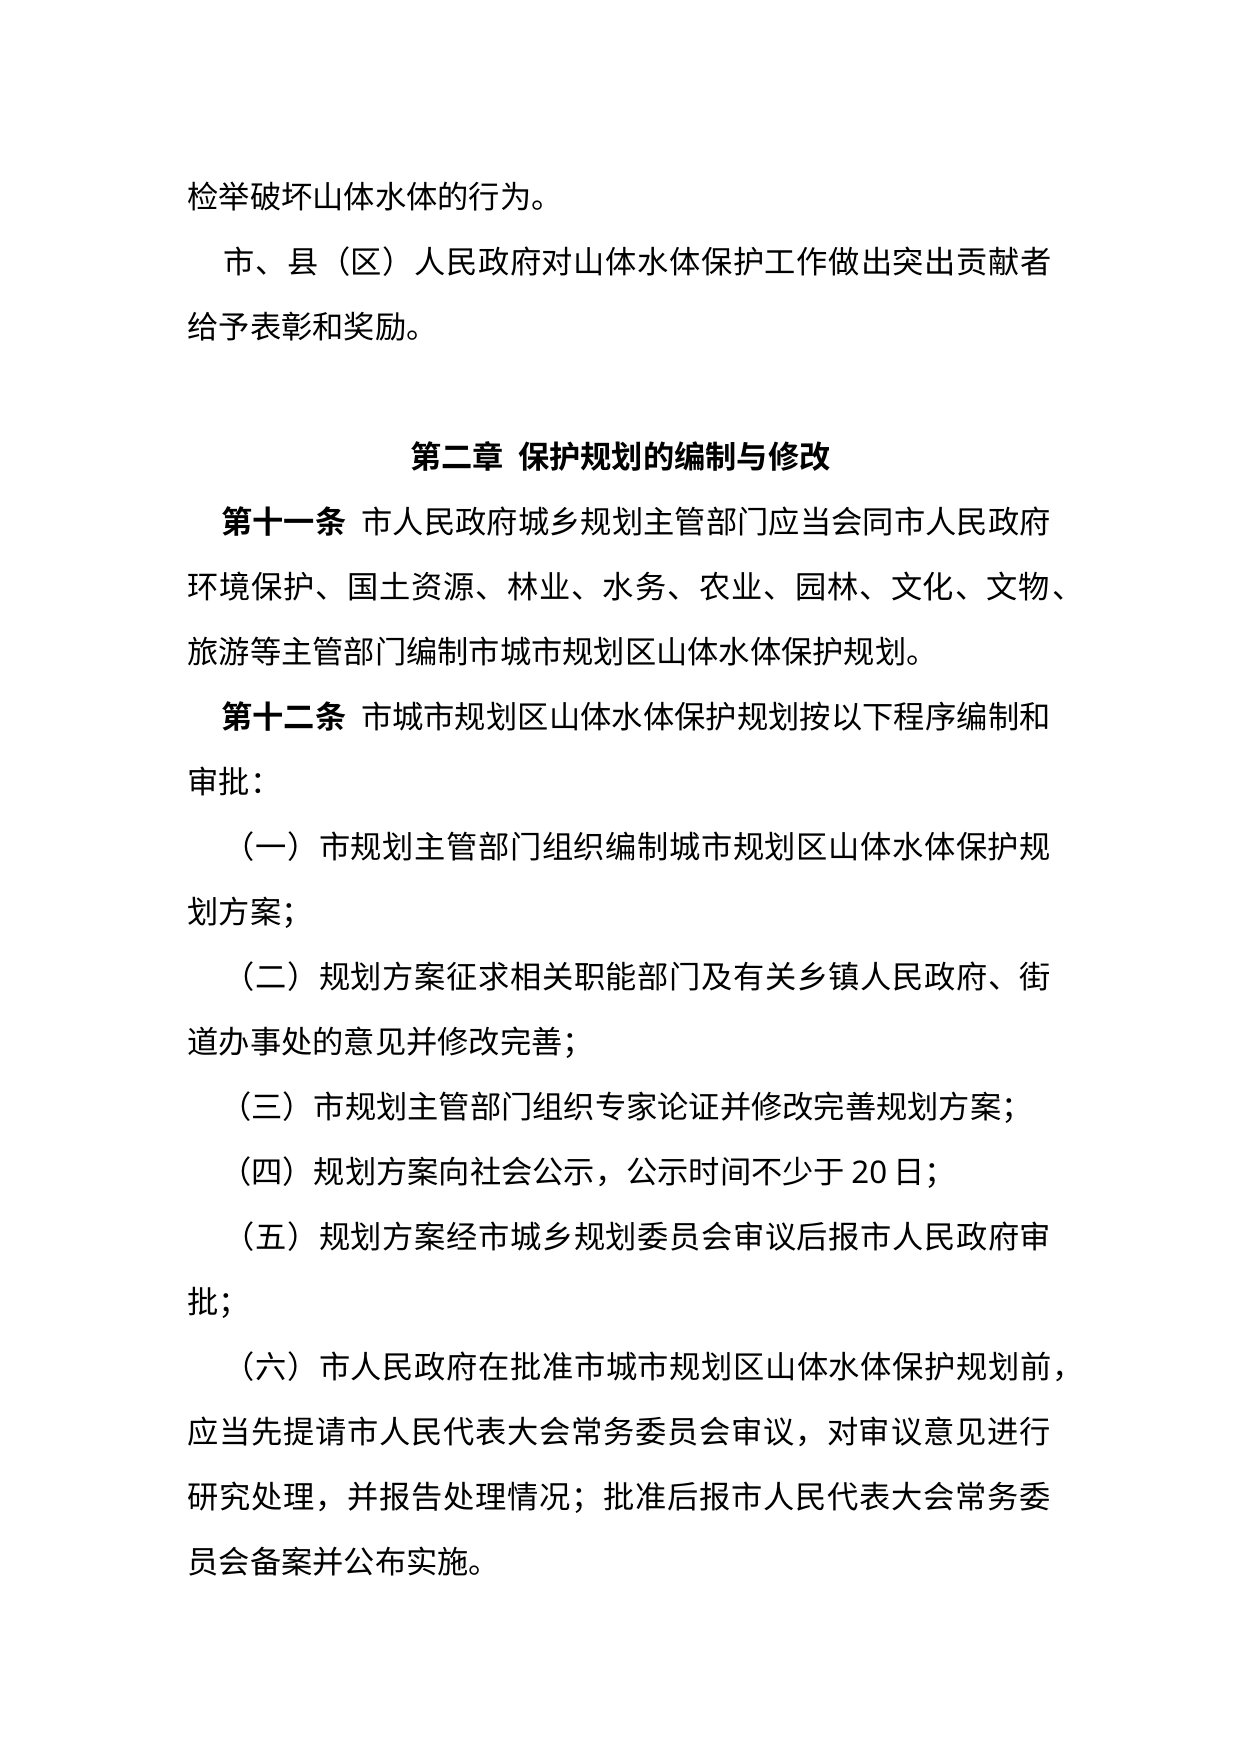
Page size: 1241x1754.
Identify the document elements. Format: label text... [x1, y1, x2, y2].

text （四）规划方案向社会公示，公示时间不少于20日； [187, 1137, 1053, 1202]
text （六）市人民政府在批准市城市规划区山体水体保护规划前，应当先提请市人民代表大会常务委员会审议，对审议意见进行研究处理，并报告处理情况；批准后报市人民代表大会常务委员会备案并公布实施。 [187, 1332, 1053, 1592]
text 市、县（区）人民政府对山体水体保护工作做出突出贡献者给予表彰和奖励。 [187, 227, 1053, 357]
text 第十二条 市城市规划区山体水体保护规划按以下程序编制和审批： [187, 682, 1053, 812]
text 第十一条 市人民政府城乡规划主管部门应当会同市人民政府环境保护、国土资源、林业、水务、农业、园林、文化、文物、旅游等主管部门编制市城市规划区山体水体保护规划。 [187, 487, 1053, 682]
text （五）规划方案经市城乡规划委员会审议后报市人民政府审批； [187, 1202, 1053, 1332]
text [187, 162, 1053, 227]
text （二）规划方案征求相关职能部门及有关乡镇人民政府、街道办事处的意见并修改完善； [187, 942, 1053, 1072]
text （三）市规划主管部门组织专家论证并修改完善规划方案； [187, 1072, 1053, 1137]
text （一）市规划主管部门组织编制城市规划区山体水体保护规划方案； [187, 812, 1053, 942]
text 第二章 保护规划的编制与修改 [187, 422, 1053, 487]
